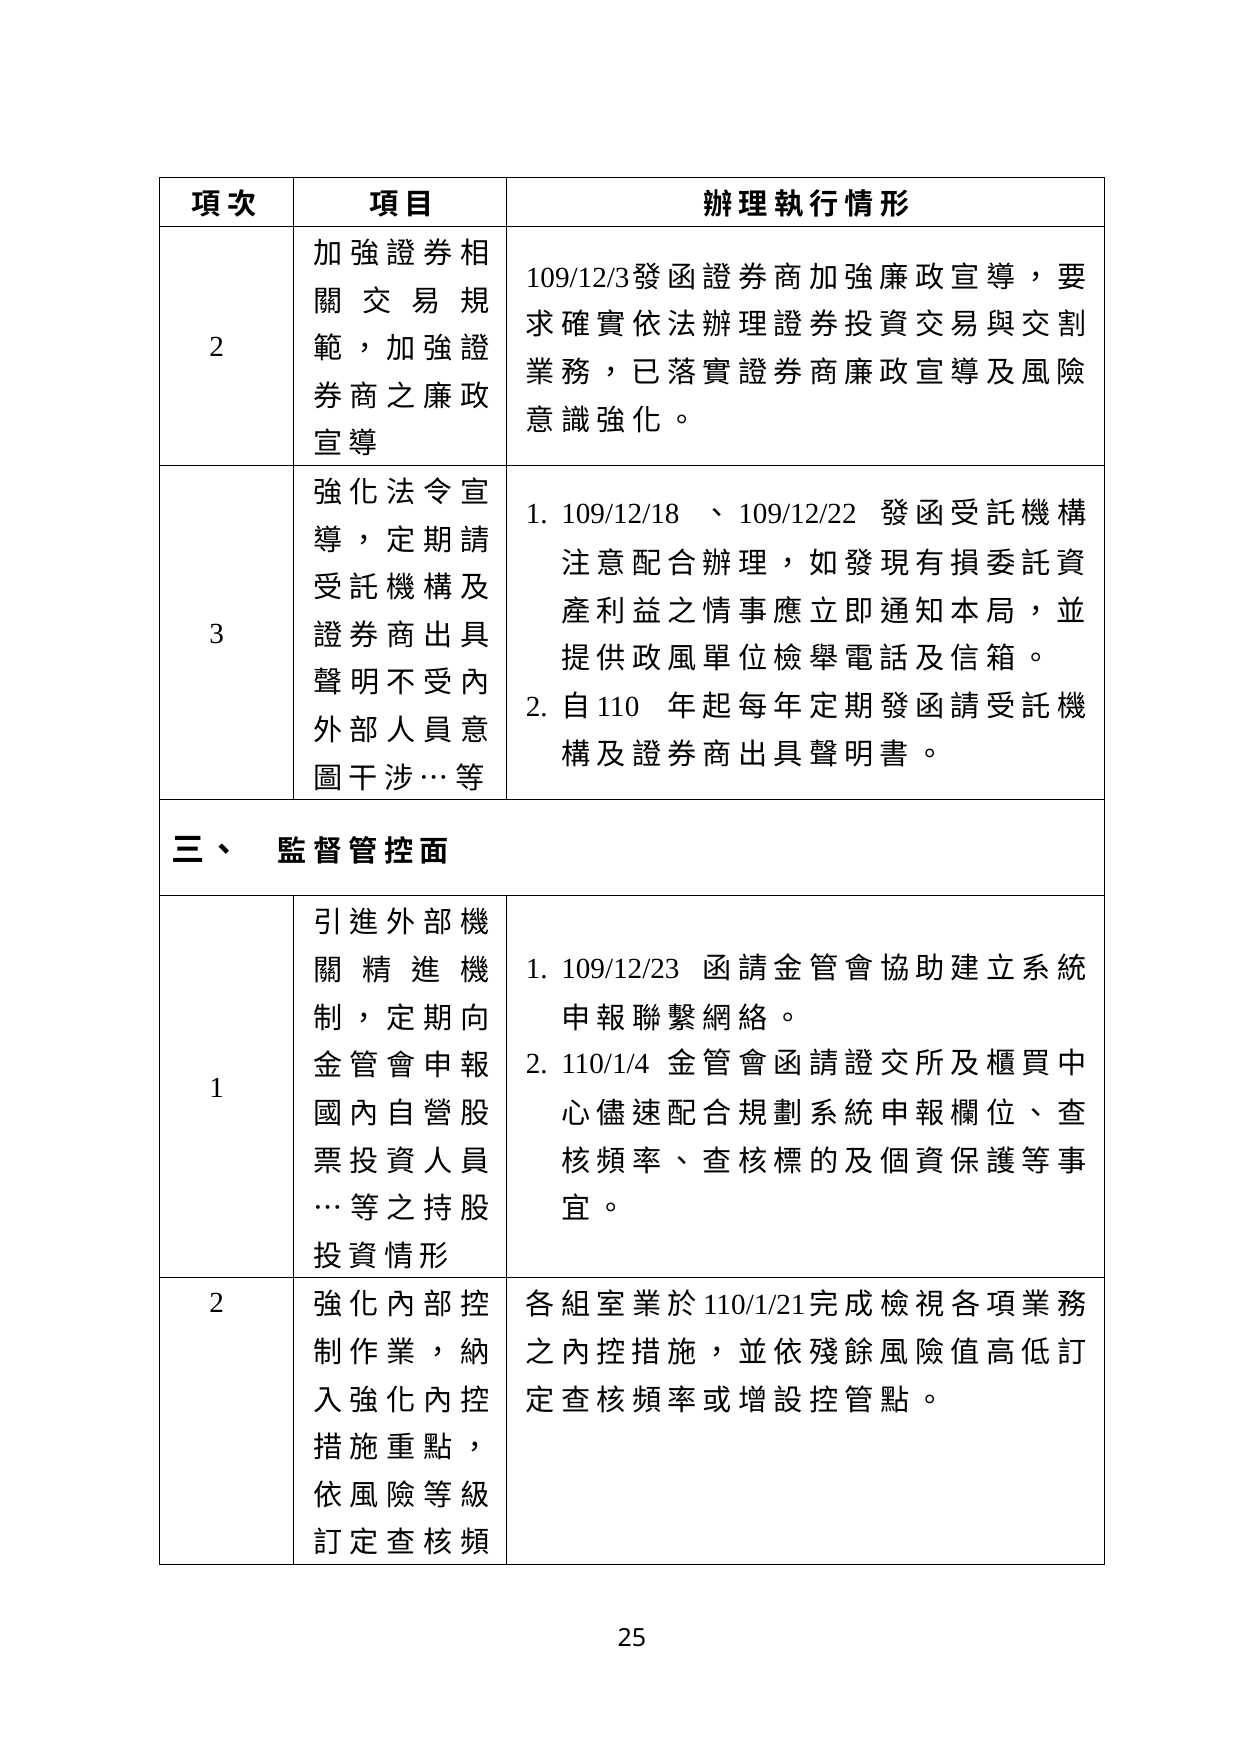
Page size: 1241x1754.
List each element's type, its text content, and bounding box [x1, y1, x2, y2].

table_cell 監督管控面 [160, 800, 1104, 895]
table_cell 2 [160, 1278, 293, 1564]
table_cell 109/12/23函請金管會協助建立系統申報聯繫網絡。 110/1/4金管會函請證交所及櫃買中心儘速配合規劃系統申報欄位、查核頻率、查核標的及個資保護等事宜。 [507, 896, 1104, 1277]
table_header 項次 [160, 178, 293, 226]
table_cell 3 [160, 466, 293, 799]
table_cell 2 [160, 227, 293, 465]
table_cell 各組室業於110/1/21完成檢視各項業務之內控措施，並依殘餘風險值高低訂定查核頻率或增設控管點。 [507, 1278, 1104, 1564]
table_header 項目 [294, 178, 506, 226]
table_cell 加強證券相關交易規範，加強證券商之廉政宣導 [294, 227, 506, 465]
table_cell 1 [160, 896, 293, 1277]
table_cell 109/12/18、109/12/22發函受託機構注意配合辦理，如發現有損委託資產利益之情事應立即通知本局，並提供政風單位檢舉電話及信箱。 自110年起每年定期發函請受託機構及證券商出具聲明書。 [507, 466, 1104, 799]
table_cell 強化內部控制作業，納入強化內控措施重點，依風險等級訂定查核頻率，適時請專家學者提供協助及建議 [294, 1278, 506, 1564]
table_cell 引進外部機關精進機制，定期向金管會申報國內自營股票投資人員…等之持股投資情形 [294, 896, 506, 1277]
table_cell 強化法令宣導，定期請受託機構及證券商出具聲明不受內外部人員意圖干涉…等 [294, 466, 506, 799]
table_cell 109/12/3發函證券商加強廉政宣導，要求確實依法辦理證券投資交易與交割業務，已落實證券商廉政宣導及風險意識強化。 [507, 227, 1104, 465]
table_header 辦理執行情形 [507, 178, 1104, 226]
